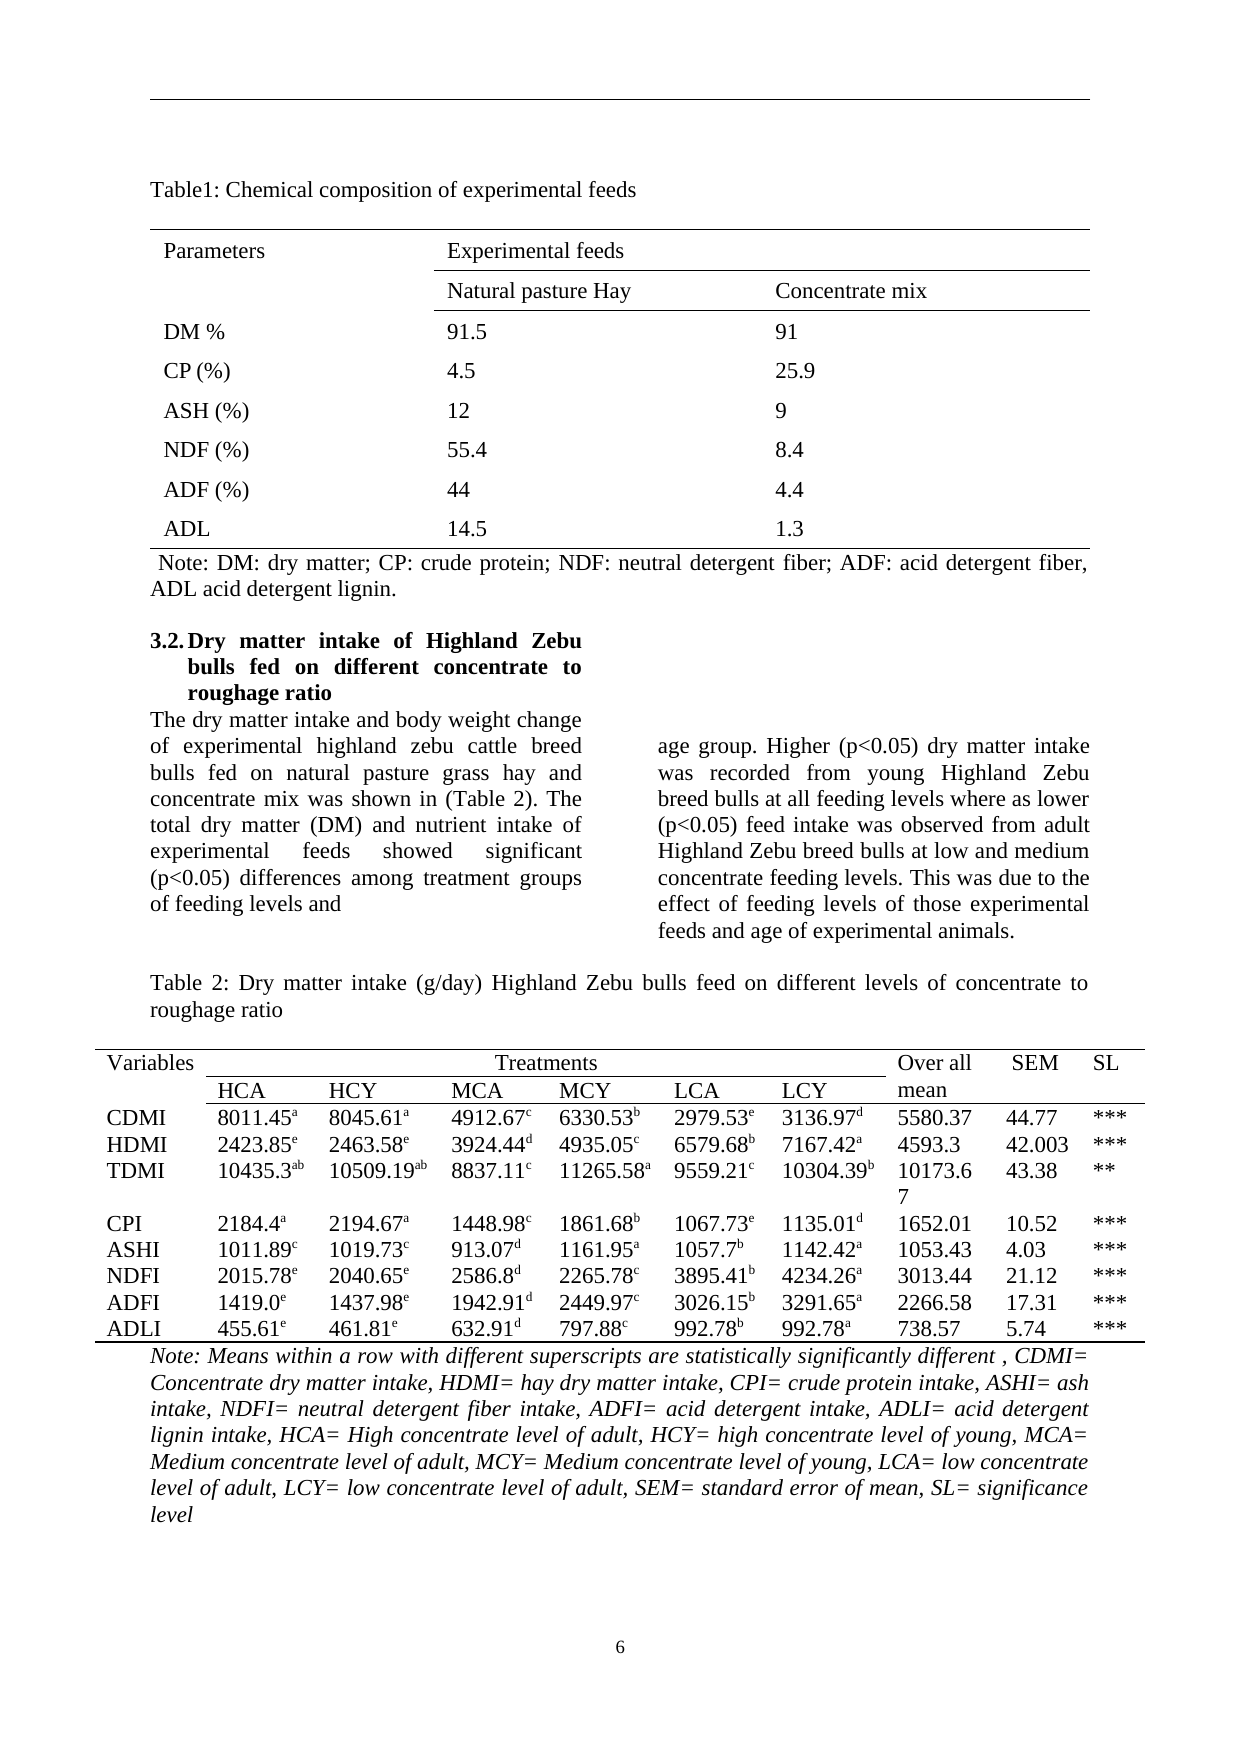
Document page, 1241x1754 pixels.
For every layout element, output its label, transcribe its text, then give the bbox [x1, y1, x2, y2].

table_cell 4593.3 [886, 1131, 994, 1157]
table_cell 91.5 [434, 311, 762, 351]
table_cell 2040.65e [318, 1263, 440, 1289]
table_cell 4.03 [995, 1236, 1081, 1262]
table_cell CP (%) [150, 351, 434, 390]
table_cell ASH (%) [150, 390, 434, 429]
table_cell ADF (%) [150, 469, 434, 508]
table_cell 44.77 [995, 1104, 1081, 1131]
text Note: DM: dry matter; CP: crude protein; NDF: neutral detergent fiber; ADF: acid detergent fiber, ADL acid detergent lignin. [150, 549, 1090, 602]
table_cell Concentrate mix [762, 271, 1090, 310]
table_cell 2449.97c [548, 1289, 663, 1315]
table_cell ADL [150, 509, 434, 548]
table_cell 1942.91d [440, 1289, 548, 1315]
table_cell 1053.43 [886, 1236, 994, 1262]
table_header Parameters [150, 230, 434, 310]
text The dry matter intake and body weight change of experimental highland zebu cattle breed bulls fed on natural pasture grass hay and concentrate mix was shown in (Table 2). The total dry matter (DM) and nutrient intake of experimental feeds showed significant (p<0.05) differences among treatment groups of feeding levels and [150, 706, 583, 917]
table_cell 6579.68b [663, 1131, 770, 1157]
table_cell 1448.98c [440, 1210, 548, 1236]
table_cell 4.4 [762, 469, 1090, 508]
table_cell 10435.3ab [206, 1157, 317, 1210]
table_cell 8011.45a [206, 1104, 317, 1131]
table_cell TDMI [95, 1157, 206, 1210]
table_cell MCY [548, 1077, 663, 1103]
list Dry matter intake of Highland Zebu bulls fed on different concentrate to roughage ratio [150, 627, 583, 706]
table_cell HCY [318, 1077, 440, 1103]
table_cell 455.61e [206, 1315, 317, 1341]
table_cell 1.3 [762, 509, 1090, 548]
table_cell 9 [762, 390, 1090, 429]
table_cell 42.003 [995, 1131, 1081, 1157]
table_cell NDF (%) [150, 430, 434, 469]
table_cell 3136.97d [770, 1104, 886, 1131]
text Note: Means within a row with different superscripts are statistically significantly different , CDMI= Concentrate dry matter intake, HDMI= hay dry matter intake, CPI= crude protein intake, ASHI= ash intake, NDFI= neutral detergent fiber intake, ADFI= acid detergent intake, ADLI= acid detergent lignin intake, HCA= High concentrate level of adult, HCY= high concentrate level of young, MCA= Medium concentrate level of adult, MCY= Medium concentrate level of young, LCA= low concentrate level of adult, LCY= low concentrate level of adult, SEM= standard error of mean, SL= significance level [150, 1343, 1090, 1527]
table_cell 2463.58e [318, 1131, 440, 1157]
table_cell 11265.58a [548, 1157, 663, 1210]
table_cell CDMI [95, 1103, 206, 1131]
table_cell 1161.95a [548, 1236, 663, 1262]
table_cell 1057.7b [663, 1236, 770, 1262]
table_header SEM [995, 1050, 1081, 1103]
table_cell 8045.61a [318, 1104, 440, 1131]
table_header Treatments [206, 1050, 886, 1076]
table_header SL [1081, 1050, 1145, 1103]
table_cell *** [1081, 1210, 1145, 1236]
table_cell 2979.53e [663, 1104, 770, 1131]
table_cell 2265.78c [548, 1263, 663, 1289]
table_cell *** [1081, 1289, 1145, 1315]
table_cell 1419.0e [206, 1289, 317, 1315]
table_header Experimental feeds [434, 230, 1090, 269]
table_cell 3291.65a [770, 1289, 886, 1315]
table_cell 25.9 [762, 351, 1090, 390]
table_cell 3924.44d [440, 1131, 548, 1157]
table_cell 91 [762, 311, 1090, 351]
table_cell 738.57 [886, 1315, 994, 1341]
table_cell 8.4 [762, 430, 1090, 469]
table_cell 3013.44 [886, 1263, 994, 1289]
table_cell 55.4 [434, 430, 762, 469]
table_cell 2184.4a [206, 1210, 317, 1236]
table_cell 4935.05c [548, 1131, 663, 1157]
table_cell 44 [434, 469, 762, 508]
table_cell 1019.73c [318, 1236, 440, 1262]
table_cell 2586.8d [440, 1263, 548, 1289]
table_cell *** [1081, 1131, 1145, 1157]
table_cell 992.78a [770, 1315, 886, 1341]
table_cell 10304.39b [770, 1157, 886, 1210]
table_cell 1652.01 [886, 1210, 994, 1236]
table_cell 1067.73e [663, 1210, 770, 1236]
table_cell 797.88c [548, 1315, 663, 1341]
table_cell 4.5 [434, 351, 762, 390]
table_cell 461.81e [318, 1315, 440, 1341]
table_cell 632.91d [440, 1315, 548, 1341]
table_cell 4912.67c [440, 1104, 548, 1131]
table_cell HDMI [95, 1131, 206, 1157]
table_cell 5580.37 [886, 1104, 994, 1131]
table_cell LCY [770, 1077, 886, 1103]
table_cell *** [1081, 1315, 1145, 1341]
table_cell 12 [434, 390, 762, 429]
table_cell MCA [440, 1077, 548, 1103]
table_cell 1861.68b [548, 1210, 663, 1236]
table_cell ADFI [95, 1289, 206, 1315]
table_cell 992.78b [663, 1315, 770, 1341]
table_cell 4234.26a [770, 1263, 886, 1289]
table_cell *** [1081, 1236, 1145, 1262]
table_cell 17.31 [995, 1289, 1081, 1315]
table_cell 1437.98e [318, 1289, 440, 1315]
table_cell 10509.19ab [318, 1157, 440, 1210]
table_cell 1142.42a [770, 1236, 886, 1262]
table_cell 913.07d [440, 1236, 548, 1262]
table_cell ASHI [95, 1236, 206, 1262]
table_cell LCA [663, 1077, 770, 1103]
table_cell 2015.78e [206, 1263, 317, 1289]
table_cell 8837.11c [440, 1157, 548, 1210]
table_cell 2423.85e [206, 1131, 317, 1157]
table_cell 5.74 [995, 1315, 1081, 1341]
table_header Over all mean [886, 1050, 994, 1103]
table_cell ADLI [95, 1315, 206, 1341]
table_cell 21.12 [995, 1263, 1081, 1289]
table_header Variables [95, 1050, 206, 1103]
text Table1: Chemical composition of experimental feeds [150, 176, 1090, 203]
table_cell 3026.15b [663, 1289, 770, 1315]
table_cell ** [1081, 1157, 1145, 1210]
table_cell 2266.58 [886, 1289, 994, 1315]
table_cell 43.38 [995, 1157, 1081, 1210]
table_cell Natural pasture Hay [434, 271, 762, 310]
table_cell *** [1081, 1104, 1145, 1131]
table_cell 1011.89c [206, 1236, 317, 1262]
text Table 2: Dry matter intake (g/day) Highland Zebu bulls feed on different levels of concentrate to roughage ratio [150, 969, 1090, 1022]
table_cell CPI [95, 1210, 206, 1236]
table_cell HCA [206, 1077, 317, 1103]
table_cell 10173.67 [886, 1157, 994, 1210]
table_cell *** [1081, 1263, 1145, 1289]
table_cell 14.5 [434, 509, 762, 548]
table_cell 2194.67a [318, 1210, 440, 1236]
table_cell DM % [150, 310, 434, 351]
table_cell NDFI [95, 1263, 206, 1289]
table_cell 7167.42a [770, 1131, 886, 1157]
table_cell 9559.21c [663, 1157, 770, 1210]
table_cell 10.52 [995, 1210, 1081, 1236]
table_cell 6330.53b [548, 1104, 663, 1131]
table_cell 3895.41b [663, 1263, 770, 1289]
text age group. Higher (p<0.05) dry matter intake was recorded from young Highland Zebu breed bulls at all feeding levels where as lower (p<0.05) feed intake was observed from adult Highland Zebu breed bulls at low and medium concentrate feeding levels. This was due to the effect of feeding levels of those experimental feeds and age of experimental animals. [658, 732, 1090, 943]
table_cell 1135.01d [770, 1210, 886, 1236]
